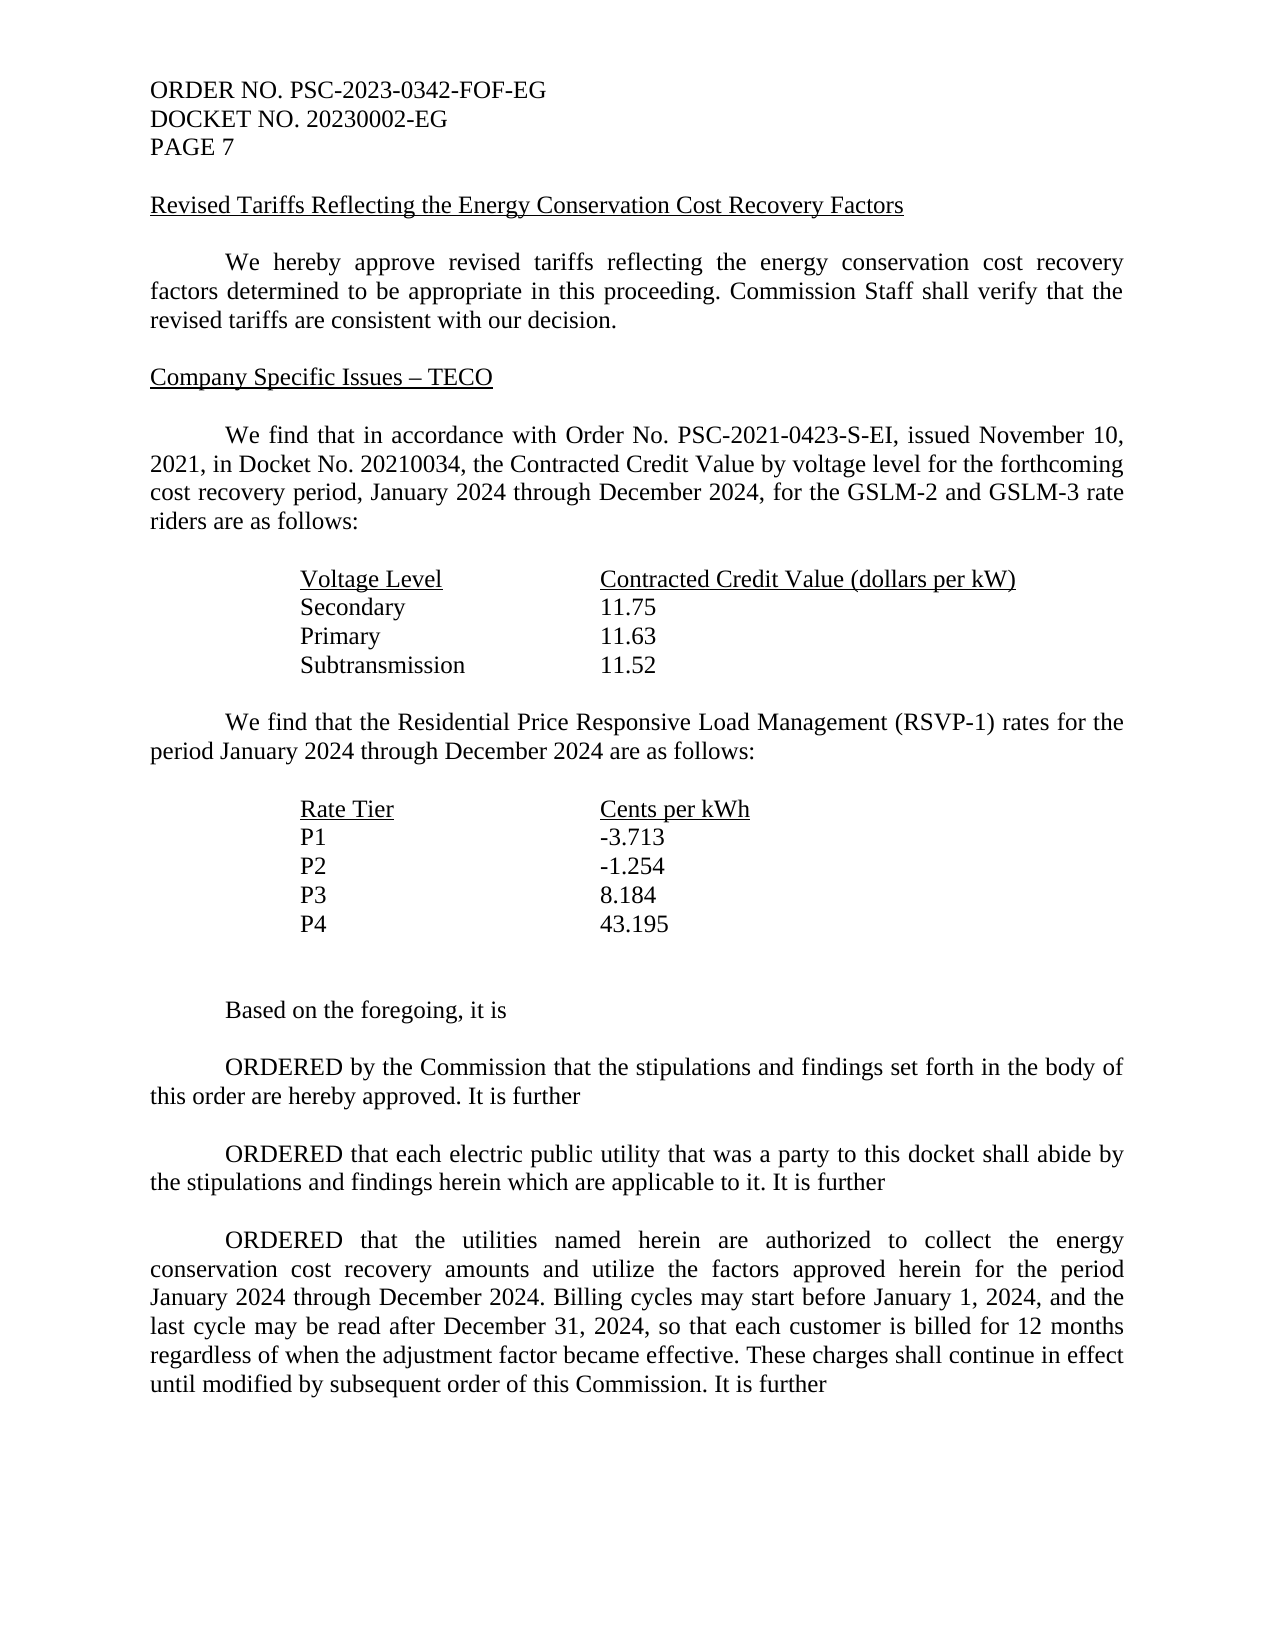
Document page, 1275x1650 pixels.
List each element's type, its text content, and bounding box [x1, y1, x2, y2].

text Revised Tariffs Reflecting the Energy Conservation Cost Recovery Factors [150, 190, 1125, 219]
text P4 43.195 [300, 909, 1125, 937]
text Primary 11.63 [300, 621, 1125, 650]
text P2 -1.254 [225, 851, 1125, 880]
text ORDERED by the Commission that the stipulations and findings set forth in the body of this order are hereby approved. It is further [150, 1052, 1125, 1110]
text We find that in accordance with Order No. PSC-2021-0423-S-EI, issued November 10, 2021, in Docket No. 20210034, the Contracted Credit Value by voltage level for the forthcoming cost recovery period, January 2024 through December 2024, for the GSLM-2 and GSLM-3 rate riders are as follows: [150, 420, 1125, 535]
text ORDERED that each electric public utility that was a party to this docket shall abide by the stipulations and findings herein which are applicable to it. It is further [150, 1139, 1125, 1196]
text P3 8.184 [300, 880, 1125, 909]
text Based on the foregoing, it is [150, 995, 1125, 1024]
text ORDERED that the utilities named herein are authorized to collect the energy conservation cost recovery amounts and utilize the factors approved herein for the period January 2024 through December 2024. Billing cycles may start before January 1, 2024, and the last cycle may be read after December 31, 2024, so that each customer is billed for 12 months regardless of when the adjustment factor became effective. These charges shall continue in effect until modified by subsequent order of this Commission. It is further [150, 1225, 1125, 1397]
text We find that the Residential Price Responsive Load Management (RSVP-1) rates for the period January 2024 through December 2024 are as follows: [150, 707, 1125, 765]
text Secondary 11.75 [300, 592, 1125, 621]
text Rate Tier Cents per kWh [300, 794, 1125, 822]
text Company Specific Issues – TECO [150, 362, 1125, 391]
text We hereby approve revised tariffs reflecting the energy conservation cost recovery factors determined to be appropriate in this proceeding. Commission Staff shall verify that the revised tariffs are consistent with our decision. [150, 247, 1125, 334]
text P1 -3.713 [300, 822, 1125, 851]
text Subtransmission 11.52 [300, 650, 1125, 679]
text Voltage Level Contracted Credit Value (dollars per kW) [300, 564, 1125, 592]
